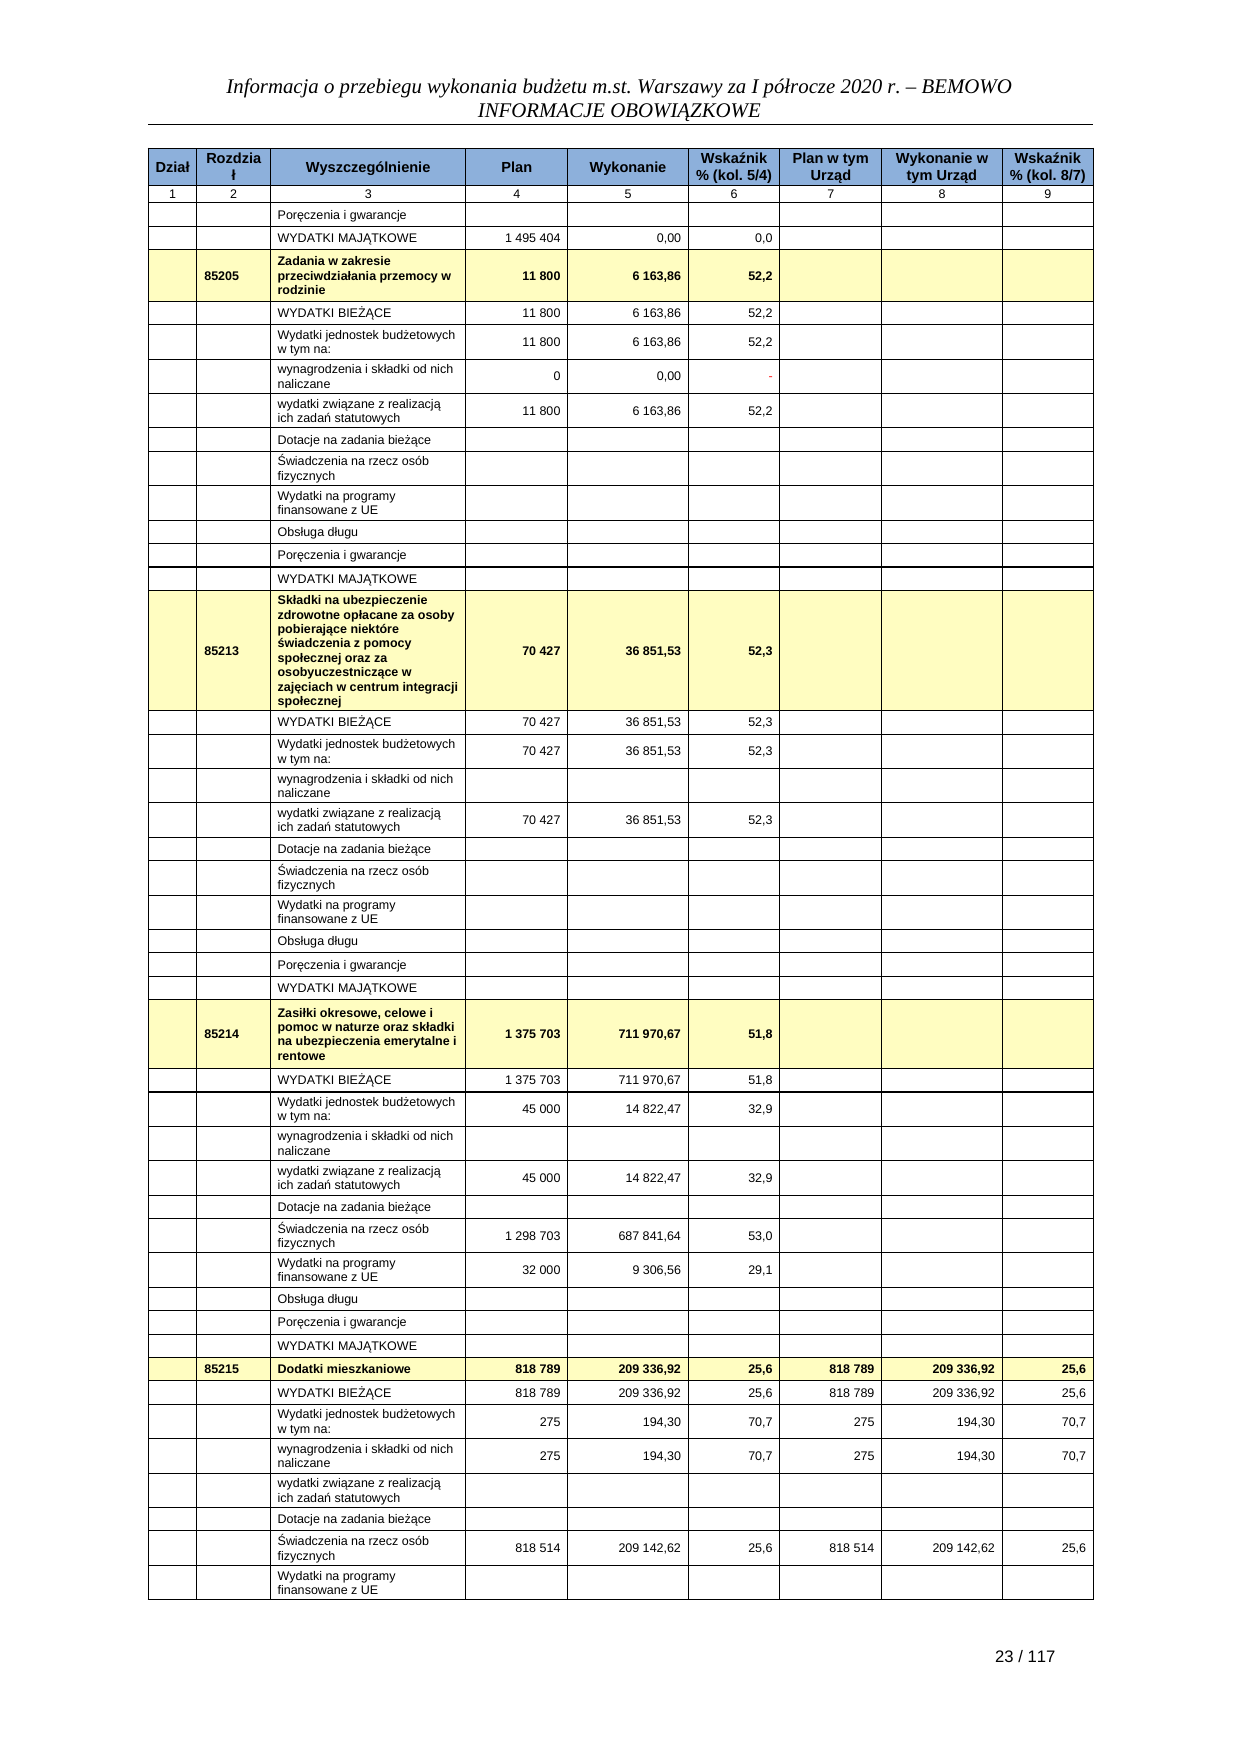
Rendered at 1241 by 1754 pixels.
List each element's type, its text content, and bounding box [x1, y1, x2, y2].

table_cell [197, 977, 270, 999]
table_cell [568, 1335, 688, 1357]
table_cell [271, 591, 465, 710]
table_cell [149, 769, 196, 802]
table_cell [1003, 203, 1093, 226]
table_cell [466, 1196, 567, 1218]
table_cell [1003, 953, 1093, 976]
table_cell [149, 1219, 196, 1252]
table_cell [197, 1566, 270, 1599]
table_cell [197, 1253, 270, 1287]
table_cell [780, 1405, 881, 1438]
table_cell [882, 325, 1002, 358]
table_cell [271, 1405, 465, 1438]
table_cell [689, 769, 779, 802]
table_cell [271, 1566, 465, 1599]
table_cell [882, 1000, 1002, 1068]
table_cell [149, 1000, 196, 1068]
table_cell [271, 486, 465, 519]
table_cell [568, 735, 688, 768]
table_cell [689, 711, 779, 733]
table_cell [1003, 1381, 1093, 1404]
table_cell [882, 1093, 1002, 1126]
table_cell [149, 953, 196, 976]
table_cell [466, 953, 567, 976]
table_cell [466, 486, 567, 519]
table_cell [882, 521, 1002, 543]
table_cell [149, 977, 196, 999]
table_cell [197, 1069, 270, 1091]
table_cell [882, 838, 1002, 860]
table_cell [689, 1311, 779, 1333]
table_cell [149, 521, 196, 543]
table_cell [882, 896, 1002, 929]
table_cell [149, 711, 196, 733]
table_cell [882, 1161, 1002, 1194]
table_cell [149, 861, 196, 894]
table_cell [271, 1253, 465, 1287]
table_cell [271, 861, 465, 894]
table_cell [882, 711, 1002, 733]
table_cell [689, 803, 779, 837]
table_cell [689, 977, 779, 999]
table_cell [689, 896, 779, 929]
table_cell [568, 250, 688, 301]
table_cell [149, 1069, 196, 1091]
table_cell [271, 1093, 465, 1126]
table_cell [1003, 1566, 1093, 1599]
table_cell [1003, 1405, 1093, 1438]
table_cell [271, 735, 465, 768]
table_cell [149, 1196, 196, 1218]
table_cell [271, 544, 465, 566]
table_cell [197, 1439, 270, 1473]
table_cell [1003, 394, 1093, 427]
table_cell 8 [882, 186, 1002, 202]
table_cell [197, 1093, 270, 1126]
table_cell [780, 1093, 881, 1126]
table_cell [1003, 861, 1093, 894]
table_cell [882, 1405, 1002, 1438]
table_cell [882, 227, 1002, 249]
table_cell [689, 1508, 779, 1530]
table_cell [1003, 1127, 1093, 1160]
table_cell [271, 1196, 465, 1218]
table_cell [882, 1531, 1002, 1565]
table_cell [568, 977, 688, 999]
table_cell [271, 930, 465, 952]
table_cell 7 [780, 186, 881, 202]
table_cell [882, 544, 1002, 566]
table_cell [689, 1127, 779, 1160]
table_cell 6 [689, 186, 779, 202]
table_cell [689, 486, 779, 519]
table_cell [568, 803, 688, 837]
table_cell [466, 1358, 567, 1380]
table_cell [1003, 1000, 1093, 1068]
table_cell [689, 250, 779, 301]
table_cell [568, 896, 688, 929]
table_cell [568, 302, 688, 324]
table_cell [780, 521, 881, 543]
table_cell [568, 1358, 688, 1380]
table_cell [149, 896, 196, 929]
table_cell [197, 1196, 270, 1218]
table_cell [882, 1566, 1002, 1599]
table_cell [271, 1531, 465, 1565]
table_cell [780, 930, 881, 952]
table_header Wykonanie [568, 149, 688, 185]
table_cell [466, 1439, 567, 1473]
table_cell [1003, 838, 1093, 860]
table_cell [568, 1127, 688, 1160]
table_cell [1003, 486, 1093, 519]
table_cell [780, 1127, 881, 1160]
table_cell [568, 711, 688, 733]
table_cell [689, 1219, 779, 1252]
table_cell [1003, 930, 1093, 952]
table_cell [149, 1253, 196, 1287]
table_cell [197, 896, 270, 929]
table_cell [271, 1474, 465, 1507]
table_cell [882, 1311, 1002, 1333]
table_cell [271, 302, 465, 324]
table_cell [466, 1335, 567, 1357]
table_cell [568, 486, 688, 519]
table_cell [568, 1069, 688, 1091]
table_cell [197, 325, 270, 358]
table_header Rozdział [197, 149, 270, 185]
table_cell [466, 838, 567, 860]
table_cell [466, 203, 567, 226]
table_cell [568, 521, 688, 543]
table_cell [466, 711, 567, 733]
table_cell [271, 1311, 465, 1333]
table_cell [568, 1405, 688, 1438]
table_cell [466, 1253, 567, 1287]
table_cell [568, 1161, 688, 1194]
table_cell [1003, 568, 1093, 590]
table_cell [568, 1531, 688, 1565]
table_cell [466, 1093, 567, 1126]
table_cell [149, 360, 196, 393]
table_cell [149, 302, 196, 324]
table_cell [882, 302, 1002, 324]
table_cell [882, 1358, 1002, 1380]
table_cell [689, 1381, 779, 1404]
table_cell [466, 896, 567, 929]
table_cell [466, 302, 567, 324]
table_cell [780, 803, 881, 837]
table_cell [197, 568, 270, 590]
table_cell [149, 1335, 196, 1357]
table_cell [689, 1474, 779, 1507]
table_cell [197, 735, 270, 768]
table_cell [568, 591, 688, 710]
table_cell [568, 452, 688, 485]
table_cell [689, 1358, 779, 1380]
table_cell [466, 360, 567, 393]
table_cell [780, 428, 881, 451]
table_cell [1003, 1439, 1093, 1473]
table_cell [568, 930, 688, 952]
table_header Dział [149, 149, 196, 185]
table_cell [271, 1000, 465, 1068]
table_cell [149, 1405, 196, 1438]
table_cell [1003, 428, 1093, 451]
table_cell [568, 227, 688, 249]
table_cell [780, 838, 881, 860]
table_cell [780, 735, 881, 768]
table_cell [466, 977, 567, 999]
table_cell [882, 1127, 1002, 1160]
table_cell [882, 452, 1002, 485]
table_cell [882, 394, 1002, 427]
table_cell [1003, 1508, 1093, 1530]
table_header Wskaźnik % (kol. 5/4) [689, 149, 779, 185]
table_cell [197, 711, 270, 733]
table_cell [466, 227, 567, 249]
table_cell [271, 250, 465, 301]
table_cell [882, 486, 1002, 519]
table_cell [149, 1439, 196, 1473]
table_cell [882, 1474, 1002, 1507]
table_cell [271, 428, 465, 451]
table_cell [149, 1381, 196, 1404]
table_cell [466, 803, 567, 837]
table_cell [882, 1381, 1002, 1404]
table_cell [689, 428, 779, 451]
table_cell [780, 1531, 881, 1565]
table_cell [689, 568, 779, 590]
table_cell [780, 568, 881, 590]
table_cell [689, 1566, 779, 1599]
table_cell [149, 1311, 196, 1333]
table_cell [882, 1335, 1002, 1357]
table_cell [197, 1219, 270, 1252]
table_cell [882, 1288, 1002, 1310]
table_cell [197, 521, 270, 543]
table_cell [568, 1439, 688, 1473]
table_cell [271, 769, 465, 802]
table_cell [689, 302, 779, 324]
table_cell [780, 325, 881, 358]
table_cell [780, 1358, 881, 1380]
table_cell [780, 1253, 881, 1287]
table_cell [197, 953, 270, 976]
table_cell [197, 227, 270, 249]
table_header Wskaźnik % (kol. 8/7) [1003, 149, 1093, 185]
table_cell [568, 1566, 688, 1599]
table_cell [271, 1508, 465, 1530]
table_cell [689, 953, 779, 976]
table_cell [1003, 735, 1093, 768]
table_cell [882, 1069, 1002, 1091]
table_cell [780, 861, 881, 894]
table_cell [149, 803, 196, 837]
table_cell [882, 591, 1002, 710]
table_cell 9 [1003, 186, 1093, 202]
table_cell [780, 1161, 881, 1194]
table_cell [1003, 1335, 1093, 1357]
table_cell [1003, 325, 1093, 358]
table_header Wyszczególnienie [271, 149, 465, 185]
table_header Plan [466, 149, 567, 185]
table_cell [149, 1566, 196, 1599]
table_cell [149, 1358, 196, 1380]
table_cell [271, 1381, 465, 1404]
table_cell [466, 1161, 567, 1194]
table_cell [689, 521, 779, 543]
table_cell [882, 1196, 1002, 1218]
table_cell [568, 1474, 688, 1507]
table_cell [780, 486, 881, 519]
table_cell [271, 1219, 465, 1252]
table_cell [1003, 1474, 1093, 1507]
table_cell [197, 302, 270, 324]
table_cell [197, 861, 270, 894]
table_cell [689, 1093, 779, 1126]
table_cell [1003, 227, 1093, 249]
table_cell 4 [466, 186, 567, 202]
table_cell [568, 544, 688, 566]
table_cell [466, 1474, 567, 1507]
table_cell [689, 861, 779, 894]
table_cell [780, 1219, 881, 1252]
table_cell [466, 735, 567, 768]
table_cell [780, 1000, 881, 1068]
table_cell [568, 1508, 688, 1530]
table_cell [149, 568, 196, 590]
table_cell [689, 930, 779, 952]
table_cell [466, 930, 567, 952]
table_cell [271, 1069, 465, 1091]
table_cell 3 [271, 186, 465, 202]
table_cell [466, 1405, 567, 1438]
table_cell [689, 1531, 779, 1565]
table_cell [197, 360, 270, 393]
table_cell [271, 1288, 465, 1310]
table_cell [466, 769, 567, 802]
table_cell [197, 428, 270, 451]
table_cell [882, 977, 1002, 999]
table_header Wykonanie w tym Urząd [882, 149, 1002, 185]
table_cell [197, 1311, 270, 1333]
table_cell 1 [149, 186, 196, 202]
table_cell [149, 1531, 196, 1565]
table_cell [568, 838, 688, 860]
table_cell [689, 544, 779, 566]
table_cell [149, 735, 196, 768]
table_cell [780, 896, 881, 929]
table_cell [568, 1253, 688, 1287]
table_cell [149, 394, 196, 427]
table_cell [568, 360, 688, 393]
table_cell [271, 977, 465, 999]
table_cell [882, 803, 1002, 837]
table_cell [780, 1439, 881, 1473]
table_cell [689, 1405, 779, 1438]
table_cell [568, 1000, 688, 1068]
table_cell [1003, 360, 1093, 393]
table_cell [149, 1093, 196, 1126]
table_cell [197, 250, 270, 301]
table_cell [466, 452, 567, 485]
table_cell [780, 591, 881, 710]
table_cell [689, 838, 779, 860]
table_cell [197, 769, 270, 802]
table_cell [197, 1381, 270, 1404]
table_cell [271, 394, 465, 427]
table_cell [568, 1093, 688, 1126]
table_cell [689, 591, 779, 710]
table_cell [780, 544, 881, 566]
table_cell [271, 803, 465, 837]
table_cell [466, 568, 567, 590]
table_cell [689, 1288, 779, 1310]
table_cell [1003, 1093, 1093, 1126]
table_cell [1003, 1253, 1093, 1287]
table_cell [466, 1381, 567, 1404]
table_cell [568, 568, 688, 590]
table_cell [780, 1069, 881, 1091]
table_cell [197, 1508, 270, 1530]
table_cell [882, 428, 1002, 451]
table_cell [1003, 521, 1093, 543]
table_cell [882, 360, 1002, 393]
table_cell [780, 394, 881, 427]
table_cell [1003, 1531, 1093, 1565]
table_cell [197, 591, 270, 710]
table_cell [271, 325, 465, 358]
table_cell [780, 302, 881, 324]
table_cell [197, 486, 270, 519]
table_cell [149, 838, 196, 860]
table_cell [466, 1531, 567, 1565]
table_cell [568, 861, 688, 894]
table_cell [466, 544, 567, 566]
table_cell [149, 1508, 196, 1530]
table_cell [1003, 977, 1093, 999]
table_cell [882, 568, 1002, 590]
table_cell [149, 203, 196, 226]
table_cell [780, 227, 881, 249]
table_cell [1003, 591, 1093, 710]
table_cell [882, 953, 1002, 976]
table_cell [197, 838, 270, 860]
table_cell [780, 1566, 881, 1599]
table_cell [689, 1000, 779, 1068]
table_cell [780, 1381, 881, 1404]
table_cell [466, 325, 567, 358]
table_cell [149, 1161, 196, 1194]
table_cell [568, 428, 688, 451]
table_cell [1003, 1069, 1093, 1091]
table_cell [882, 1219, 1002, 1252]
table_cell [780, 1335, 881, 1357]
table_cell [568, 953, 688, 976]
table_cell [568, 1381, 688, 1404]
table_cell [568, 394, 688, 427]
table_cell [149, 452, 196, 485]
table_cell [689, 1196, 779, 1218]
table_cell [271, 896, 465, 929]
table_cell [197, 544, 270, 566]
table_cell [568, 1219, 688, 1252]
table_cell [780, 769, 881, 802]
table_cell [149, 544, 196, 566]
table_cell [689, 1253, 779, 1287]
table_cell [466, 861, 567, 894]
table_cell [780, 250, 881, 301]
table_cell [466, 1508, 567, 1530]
table_cell 2 [197, 186, 270, 202]
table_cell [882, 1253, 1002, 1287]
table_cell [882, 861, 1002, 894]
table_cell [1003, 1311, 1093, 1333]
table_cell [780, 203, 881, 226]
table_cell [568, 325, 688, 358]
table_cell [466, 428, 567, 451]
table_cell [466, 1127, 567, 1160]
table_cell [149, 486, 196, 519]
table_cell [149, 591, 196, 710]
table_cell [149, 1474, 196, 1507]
table_cell 5 [568, 186, 688, 202]
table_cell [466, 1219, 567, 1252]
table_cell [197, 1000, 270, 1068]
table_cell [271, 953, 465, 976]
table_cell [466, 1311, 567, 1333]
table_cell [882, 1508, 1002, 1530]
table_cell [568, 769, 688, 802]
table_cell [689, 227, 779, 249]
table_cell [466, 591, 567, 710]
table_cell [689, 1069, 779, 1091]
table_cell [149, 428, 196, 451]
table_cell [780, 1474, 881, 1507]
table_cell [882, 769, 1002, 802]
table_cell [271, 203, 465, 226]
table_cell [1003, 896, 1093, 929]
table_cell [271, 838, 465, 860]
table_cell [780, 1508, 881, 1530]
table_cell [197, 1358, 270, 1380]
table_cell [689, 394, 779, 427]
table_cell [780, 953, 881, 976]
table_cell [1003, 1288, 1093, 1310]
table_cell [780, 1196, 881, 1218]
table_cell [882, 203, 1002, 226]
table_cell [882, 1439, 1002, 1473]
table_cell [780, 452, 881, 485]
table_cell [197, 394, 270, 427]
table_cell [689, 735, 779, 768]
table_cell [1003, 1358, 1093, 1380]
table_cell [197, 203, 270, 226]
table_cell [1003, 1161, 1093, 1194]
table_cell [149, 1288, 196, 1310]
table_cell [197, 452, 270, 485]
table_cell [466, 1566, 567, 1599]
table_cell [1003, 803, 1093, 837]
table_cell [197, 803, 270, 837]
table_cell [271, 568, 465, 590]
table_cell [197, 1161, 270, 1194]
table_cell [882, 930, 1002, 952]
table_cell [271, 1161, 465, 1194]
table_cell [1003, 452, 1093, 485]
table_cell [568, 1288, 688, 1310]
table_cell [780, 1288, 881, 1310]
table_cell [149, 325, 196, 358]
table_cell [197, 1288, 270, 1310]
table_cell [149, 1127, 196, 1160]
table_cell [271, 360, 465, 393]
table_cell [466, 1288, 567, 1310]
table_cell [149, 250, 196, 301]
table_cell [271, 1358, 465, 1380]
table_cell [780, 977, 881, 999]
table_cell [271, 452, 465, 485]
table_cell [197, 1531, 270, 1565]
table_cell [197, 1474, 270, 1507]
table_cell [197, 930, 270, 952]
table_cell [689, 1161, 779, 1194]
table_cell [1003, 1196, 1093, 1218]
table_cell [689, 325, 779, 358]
table_header Plan w tym Urząd [780, 149, 881, 185]
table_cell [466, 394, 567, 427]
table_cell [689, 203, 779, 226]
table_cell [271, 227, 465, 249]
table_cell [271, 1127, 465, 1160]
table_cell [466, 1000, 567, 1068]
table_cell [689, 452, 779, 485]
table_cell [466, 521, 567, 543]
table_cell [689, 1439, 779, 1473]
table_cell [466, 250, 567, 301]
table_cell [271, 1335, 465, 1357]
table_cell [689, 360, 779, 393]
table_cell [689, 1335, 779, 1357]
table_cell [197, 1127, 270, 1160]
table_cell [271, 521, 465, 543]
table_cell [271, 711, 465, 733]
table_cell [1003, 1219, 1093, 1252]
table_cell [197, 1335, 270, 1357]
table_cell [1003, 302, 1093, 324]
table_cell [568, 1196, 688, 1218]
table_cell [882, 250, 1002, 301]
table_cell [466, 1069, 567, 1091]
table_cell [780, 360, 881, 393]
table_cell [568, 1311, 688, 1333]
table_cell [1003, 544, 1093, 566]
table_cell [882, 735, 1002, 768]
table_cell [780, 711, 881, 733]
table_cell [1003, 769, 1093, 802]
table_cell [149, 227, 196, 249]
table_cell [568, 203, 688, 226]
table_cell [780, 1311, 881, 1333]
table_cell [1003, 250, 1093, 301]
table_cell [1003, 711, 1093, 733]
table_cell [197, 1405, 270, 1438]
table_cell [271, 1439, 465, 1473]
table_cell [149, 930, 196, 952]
